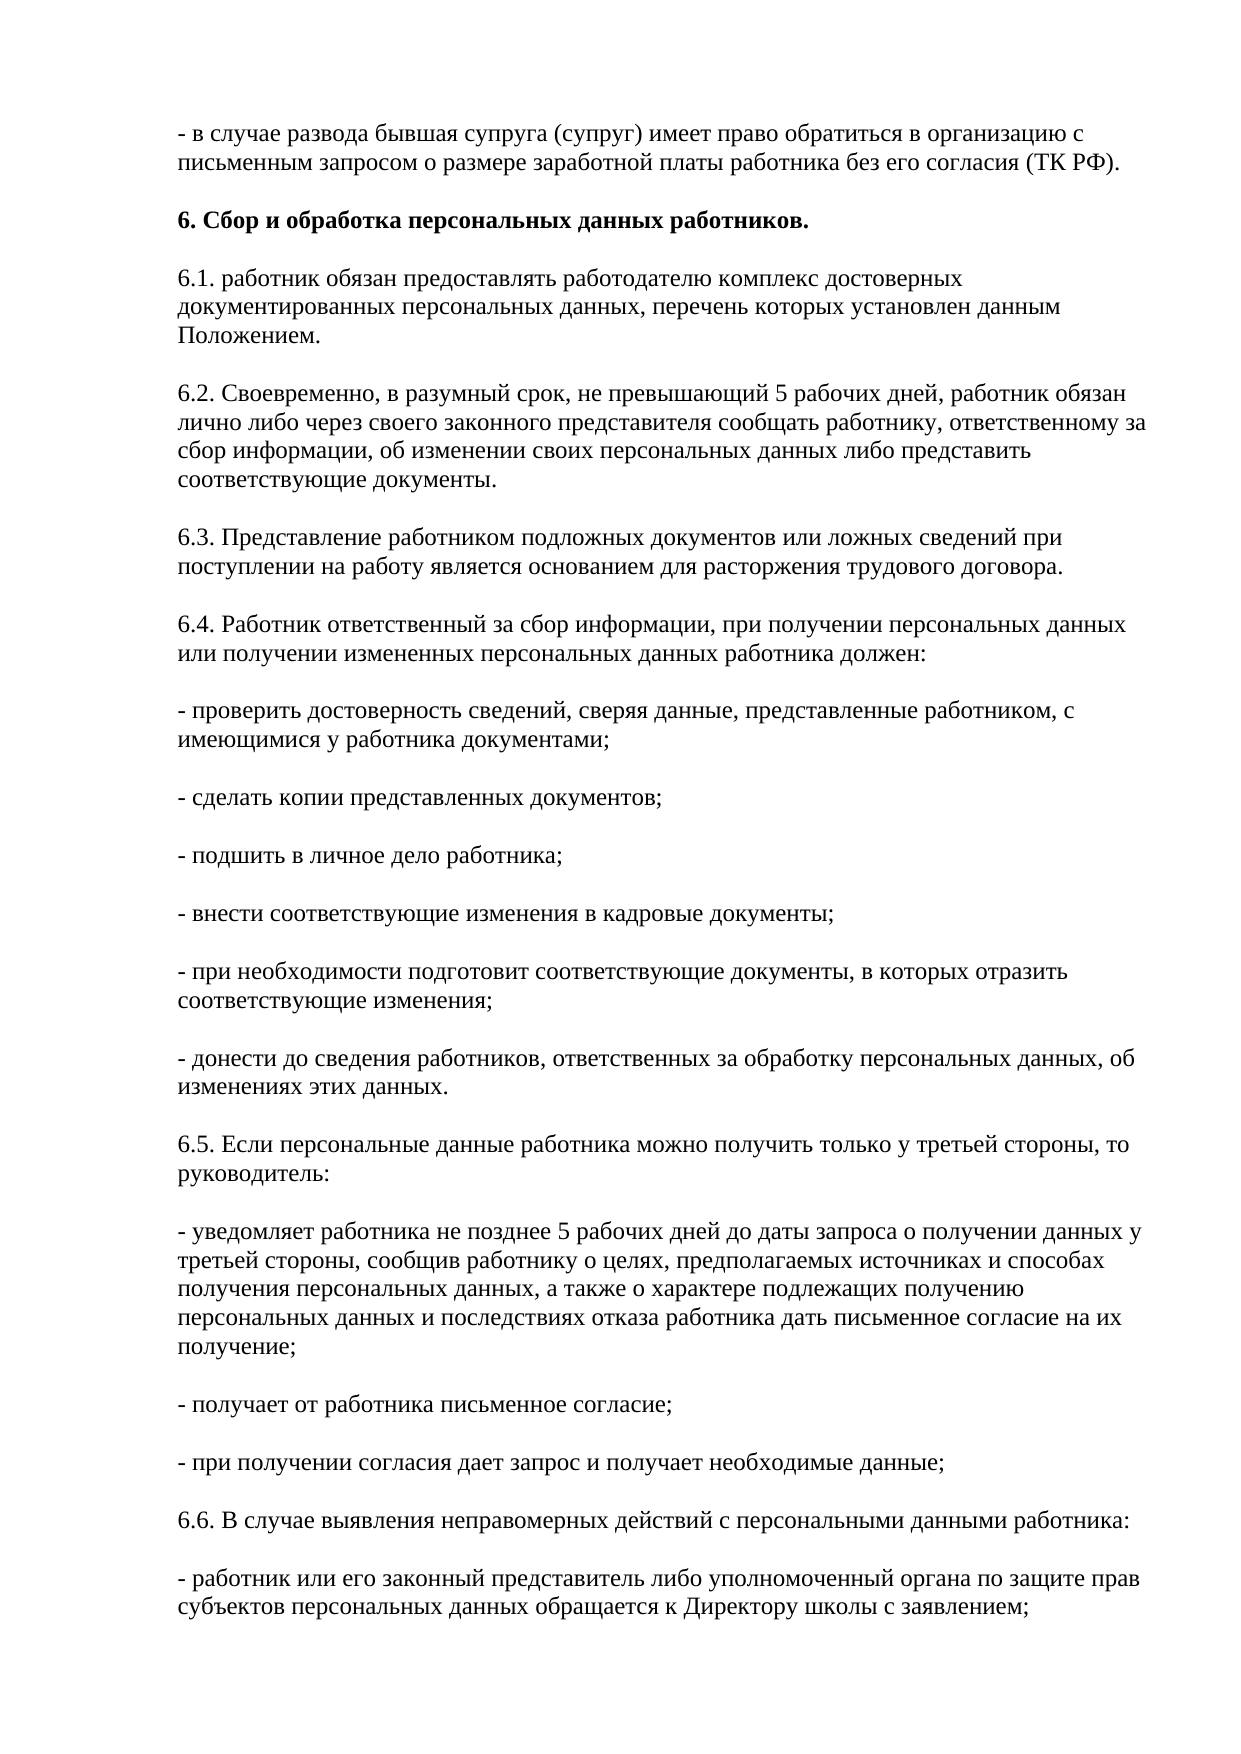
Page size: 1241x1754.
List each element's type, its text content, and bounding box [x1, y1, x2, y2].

text 6.6. В случае выявления неправомерных действий с персональными данными работника: [177, 1505, 1152, 1533]
text 6.5. Если персональные данные работника можно получить только у третьей стороны, то руководитель: [177, 1129, 1152, 1187]
text - донести до сведения работников, ответственных за обработку персональных данных, об изменениях этих данных. [177, 1043, 1152, 1100]
text 6.1. работник обязан предоставлять работодателю комплекс достоверных документированных персональных данных, перечень которых установлен данным Положением. [177, 263, 1152, 349]
text - при необходимости подготовит соответствующие документы, в которых отразить соответствующие изменения; [177, 956, 1152, 1013]
text - проверить достоверность сведений, сверяя данные, представленные работником, с имеющимися у работника документами; [177, 696, 1152, 753]
text - при получении согласия дает запрос и получает необходимые данные; [177, 1447, 1152, 1476]
text - сделать копии представленных документов; [177, 782, 1152, 811]
text - работник или его законный представитель либо уполномоченный органа по защите прав субъектов персональных данных обращается к Директору школы с заявлением; [177, 1563, 1152, 1620]
text - уведомляет работника не позднее 5 рабочих дней до даты запроса о получении данных у третьей стороны, сообщив работнику о целях, предполагаемых источниках и способах получения персональных данных, а также о характере подлежащих получению персональных данных и последствиях отказа работника дать письменное согласие на их получение; [177, 1216, 1152, 1360]
text 6. Сбор и обработка персональных данных работников. [177, 205, 1152, 233]
text - внести соответствующие изменения в кадровые документы; [177, 898, 1152, 927]
text - в случае развода бывшая супруга (супруг) имеет право обратиться в организацию с письменным запросом о размере заработной платы работника без его согласия (ТК РФ). [177, 118, 1152, 176]
text 6.4. Работник ответственный за сбор информации, при получении персональных данных или получении измененных персональных данных работника должен: [177, 609, 1152, 666]
text 6.3. Представление работником подложных документов или ложных сведений при поступлении на работу является основанием для расторжения трудового договора. [177, 522, 1152, 580]
text - подшить в личное дело работника; [177, 840, 1152, 869]
text 6.2. Своевременно, в разумный срок, не превышающий 5 рабочих дней, работник обязан лично либо через своего законного представителя сообщать работнику, ответственному за сбор информации, об изменении своих персональных данных либо представить соответствующие документы. [177, 378, 1152, 493]
text - получает от работника письменное согласие; [177, 1389, 1152, 1418]
